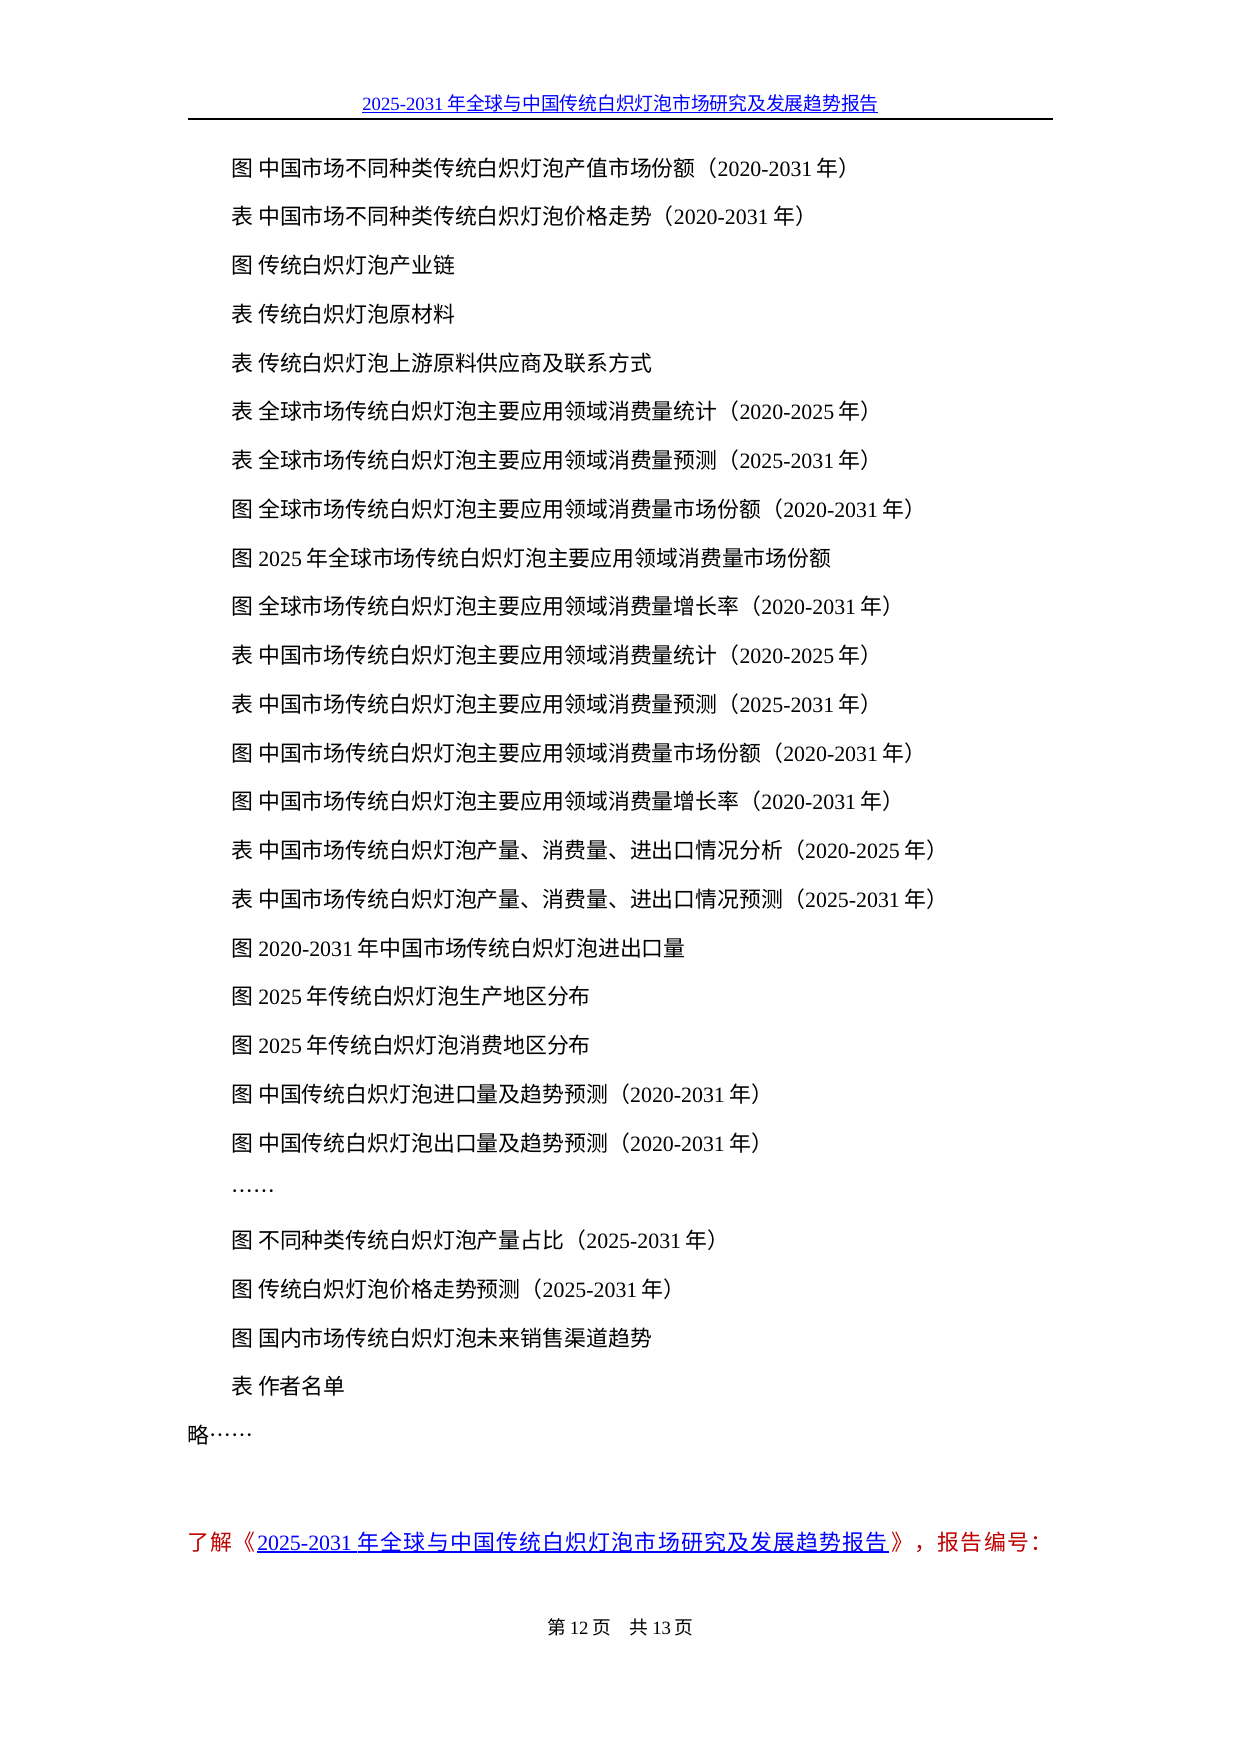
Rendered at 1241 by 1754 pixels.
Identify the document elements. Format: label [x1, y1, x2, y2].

text [187, 150, 1053, 1450]
text [187, 1524, 1053, 1557]
